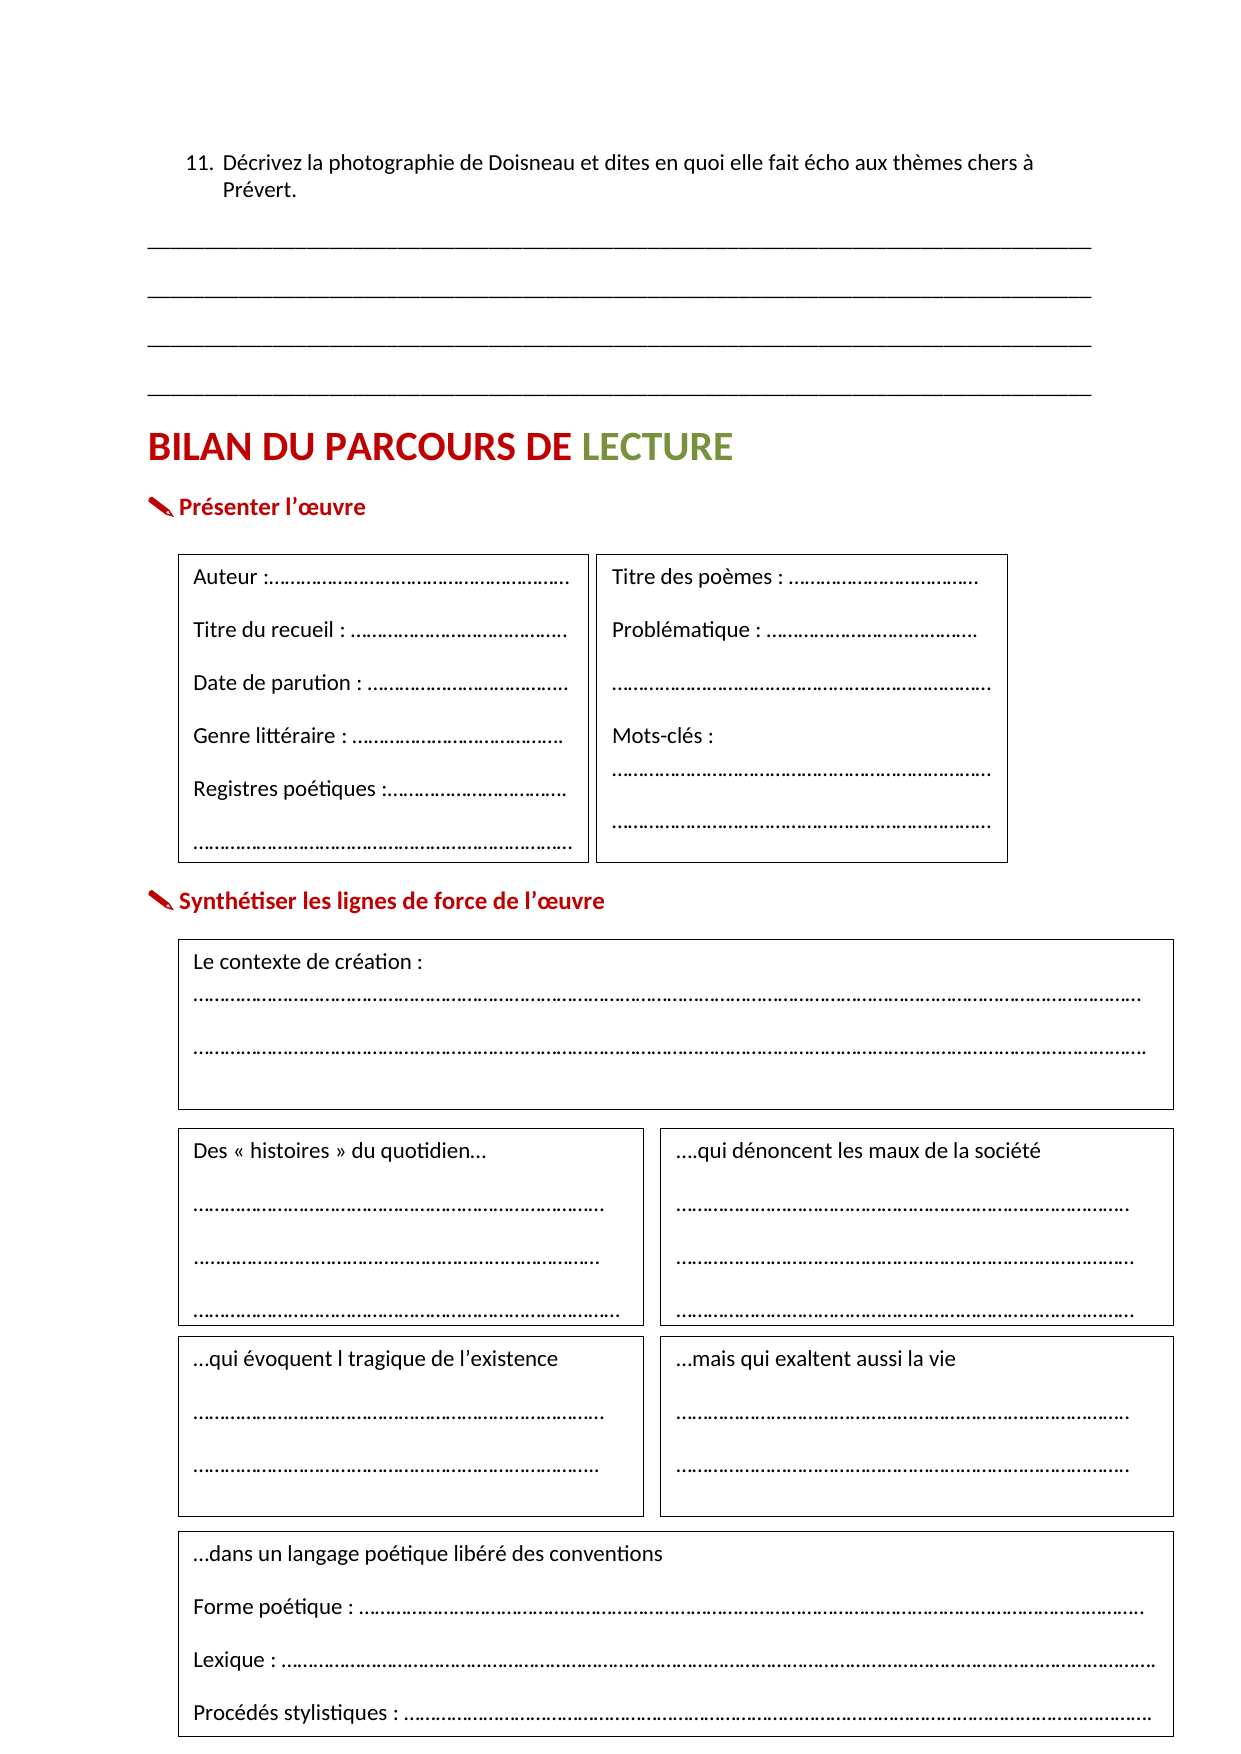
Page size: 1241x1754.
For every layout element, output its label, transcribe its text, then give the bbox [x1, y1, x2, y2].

text Présenter l’œuvre [148, 492, 1093, 522]
text BILAN DU PARCOURS DE LECTURE [148, 420, 1093, 471]
text Synthétiser les lignes de force de l’œuvre [148, 885, 1093, 915]
list Décrivez la photographie de Doisneau et dites en quoi elle fait écho aux thèmes chers à Prévert. [185, 148, 1093, 204]
